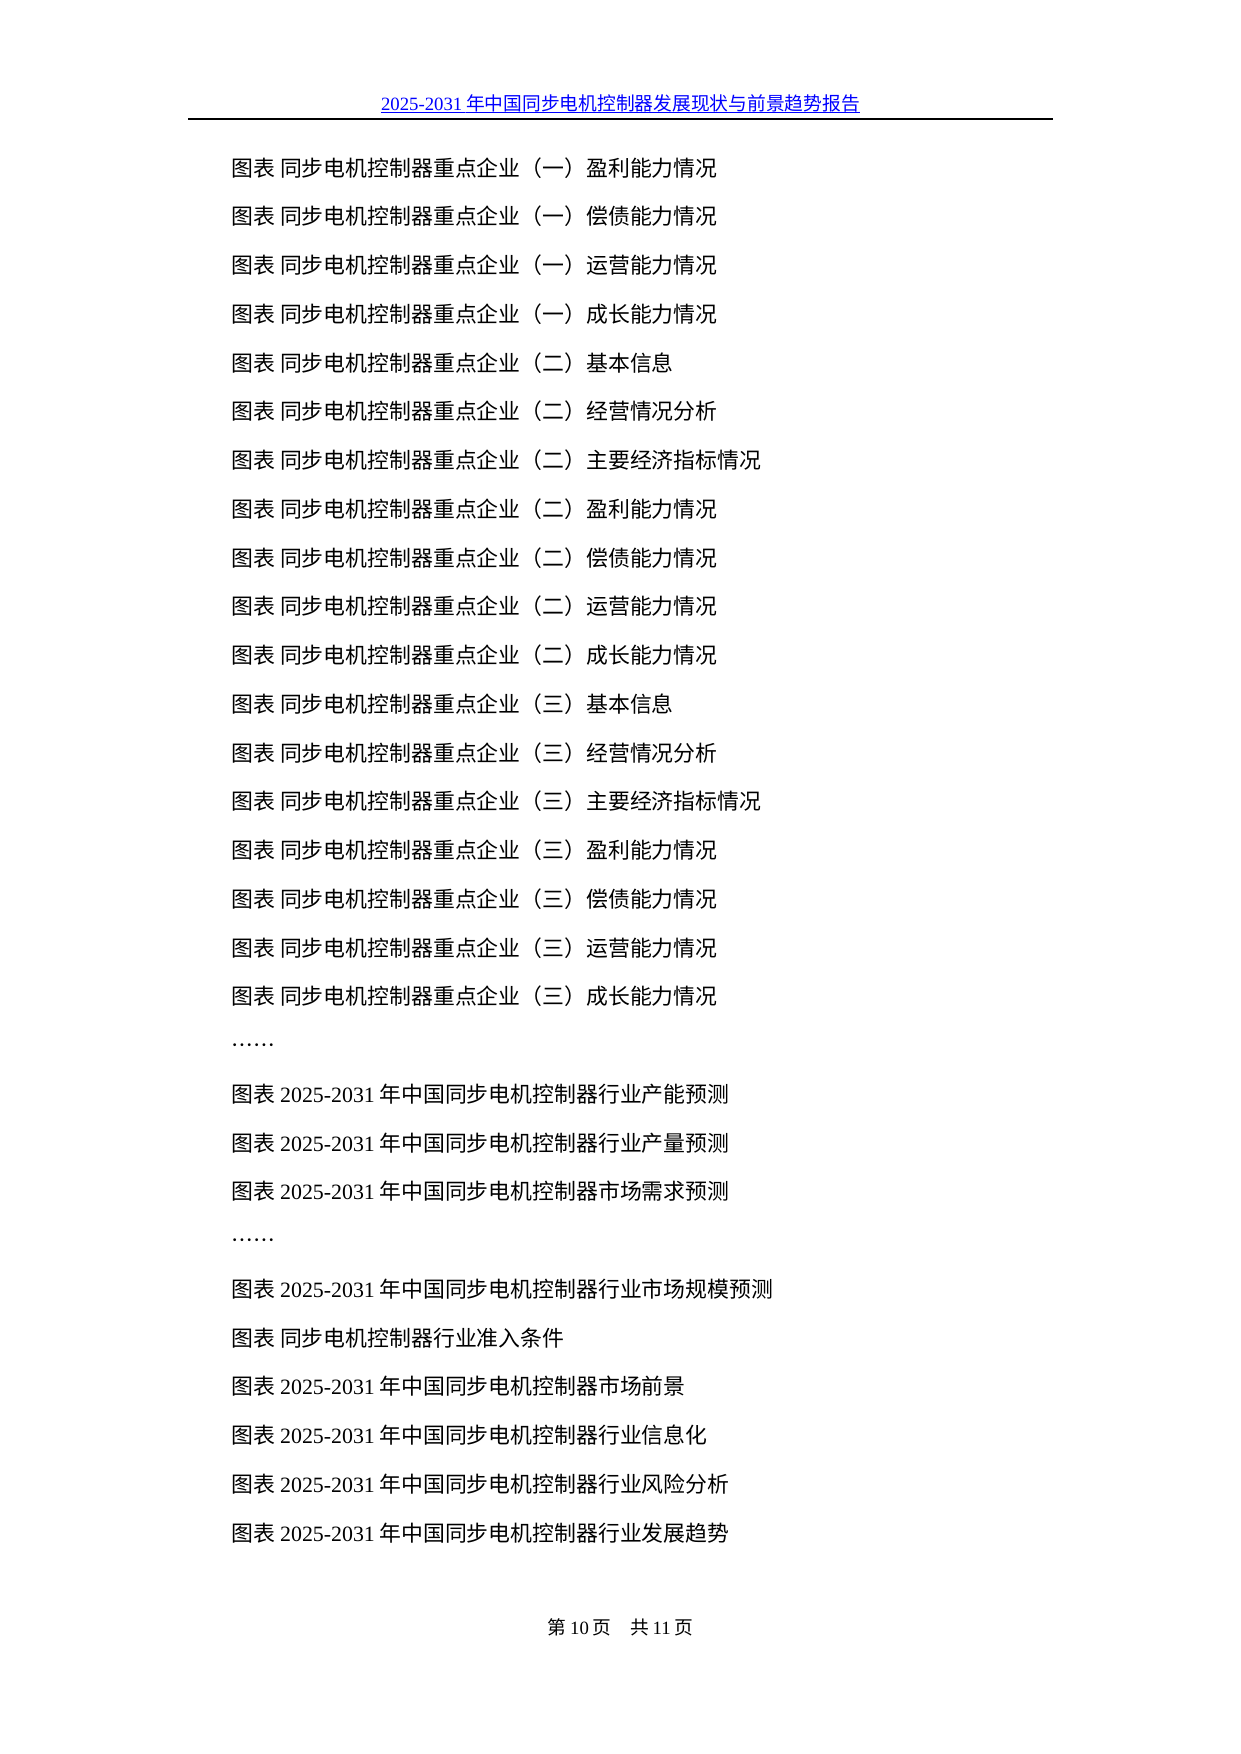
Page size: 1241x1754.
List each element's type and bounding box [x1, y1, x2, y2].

text [187, 150, 1053, 1548]
